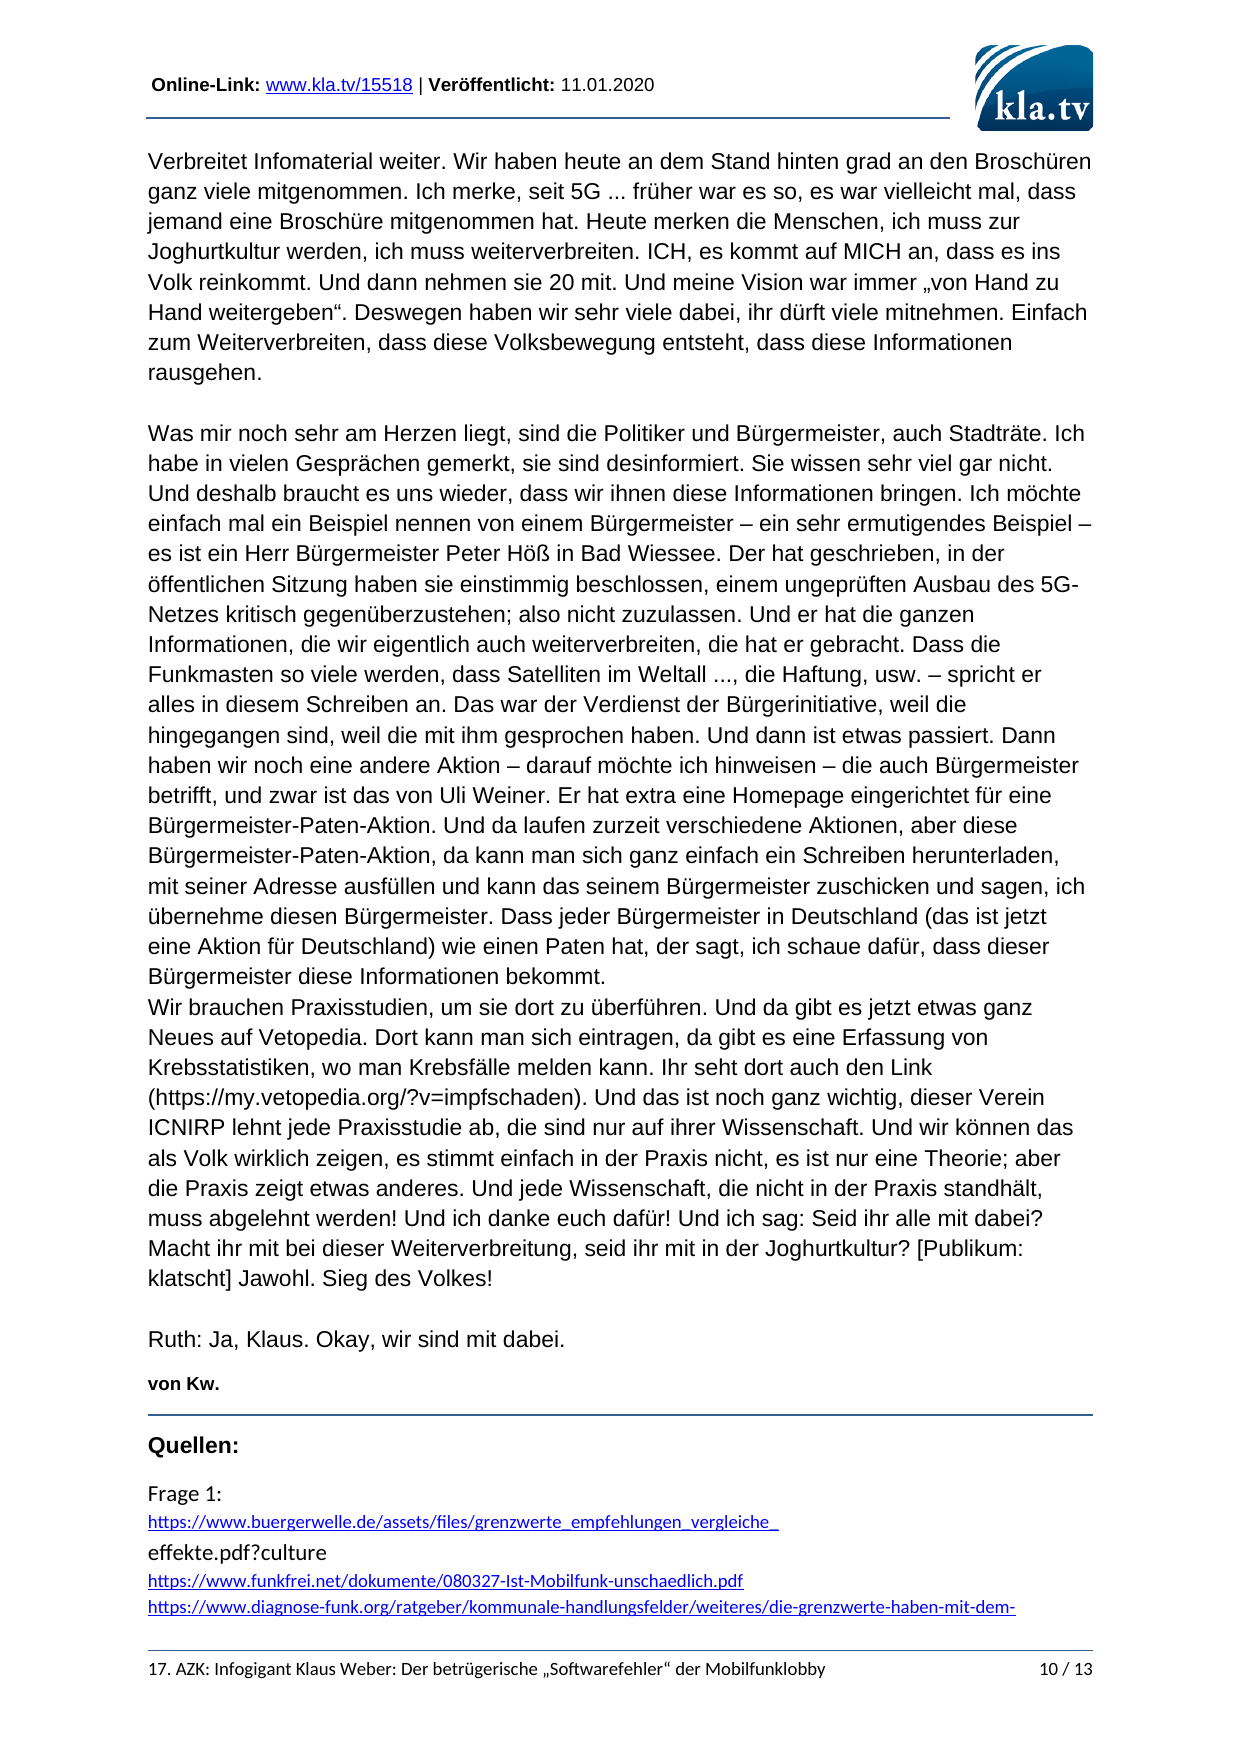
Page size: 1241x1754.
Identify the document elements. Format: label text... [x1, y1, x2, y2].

text von Kw. [148, 1373, 1093, 1394]
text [148, 1479, 1093, 1618]
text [148, 148, 1093, 1352]
text Quellen: [148, 1416, 1093, 1459]
